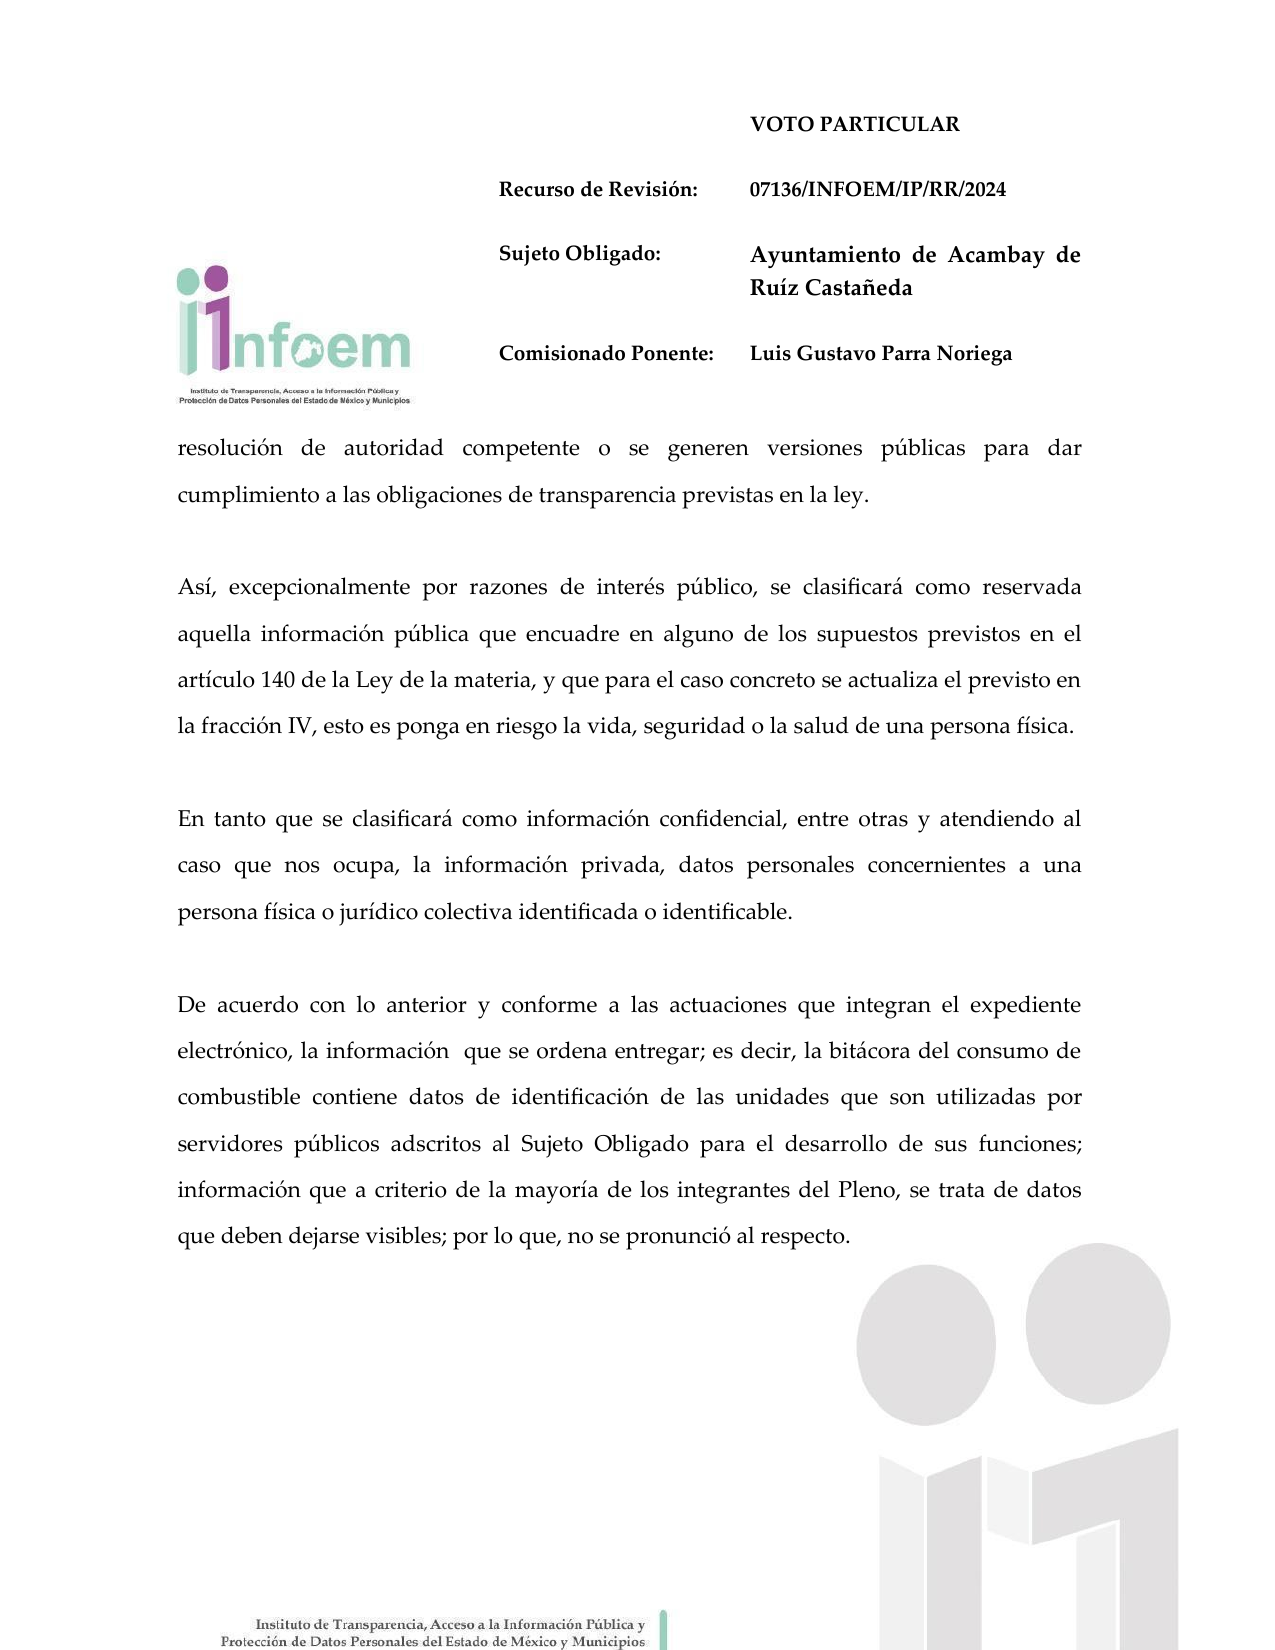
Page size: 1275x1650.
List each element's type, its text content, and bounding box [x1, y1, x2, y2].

text De acuerdo con lo anterior y conforme a las actuaciones que integran el expediente electrónico, la información que se ordena entregar; es decir, la bitácora del consumo de combustible contiene datos de identificación de las unidades que son utilizadas por servidores públicos adscritos al Sujeto Obligado para el desarrollo de sus funciones; información que a criterio de la mayoría de los integrantes del Pleno, se trata de datos que deben dejarse visibles; por lo que, no se pronunció al respecto. [177, 988, 1083, 1250]
picture [61, 205, 1275, 1650]
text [177, 431, 1083, 509]
text En tanto que se clasificará como información confidencial, entre otras y atendiendo al caso que nos ocupa, la información privada, datos personales concernientes a una persona física o jurídico colectiva identificada o identificable. [177, 802, 1083, 926]
text Así, excepcionalmente por razones de interés público, se clasificará como reservada aquella información pública que encuadre en alguno de los supuestos previstos en el artículo 140 de la Ley de la materia, y que para el caso concreto se actualiza el previsto en la fracción IV, esto es ponga en riesgo la vida, seguridad o la salud de una persona física. [177, 570, 1083, 740]
